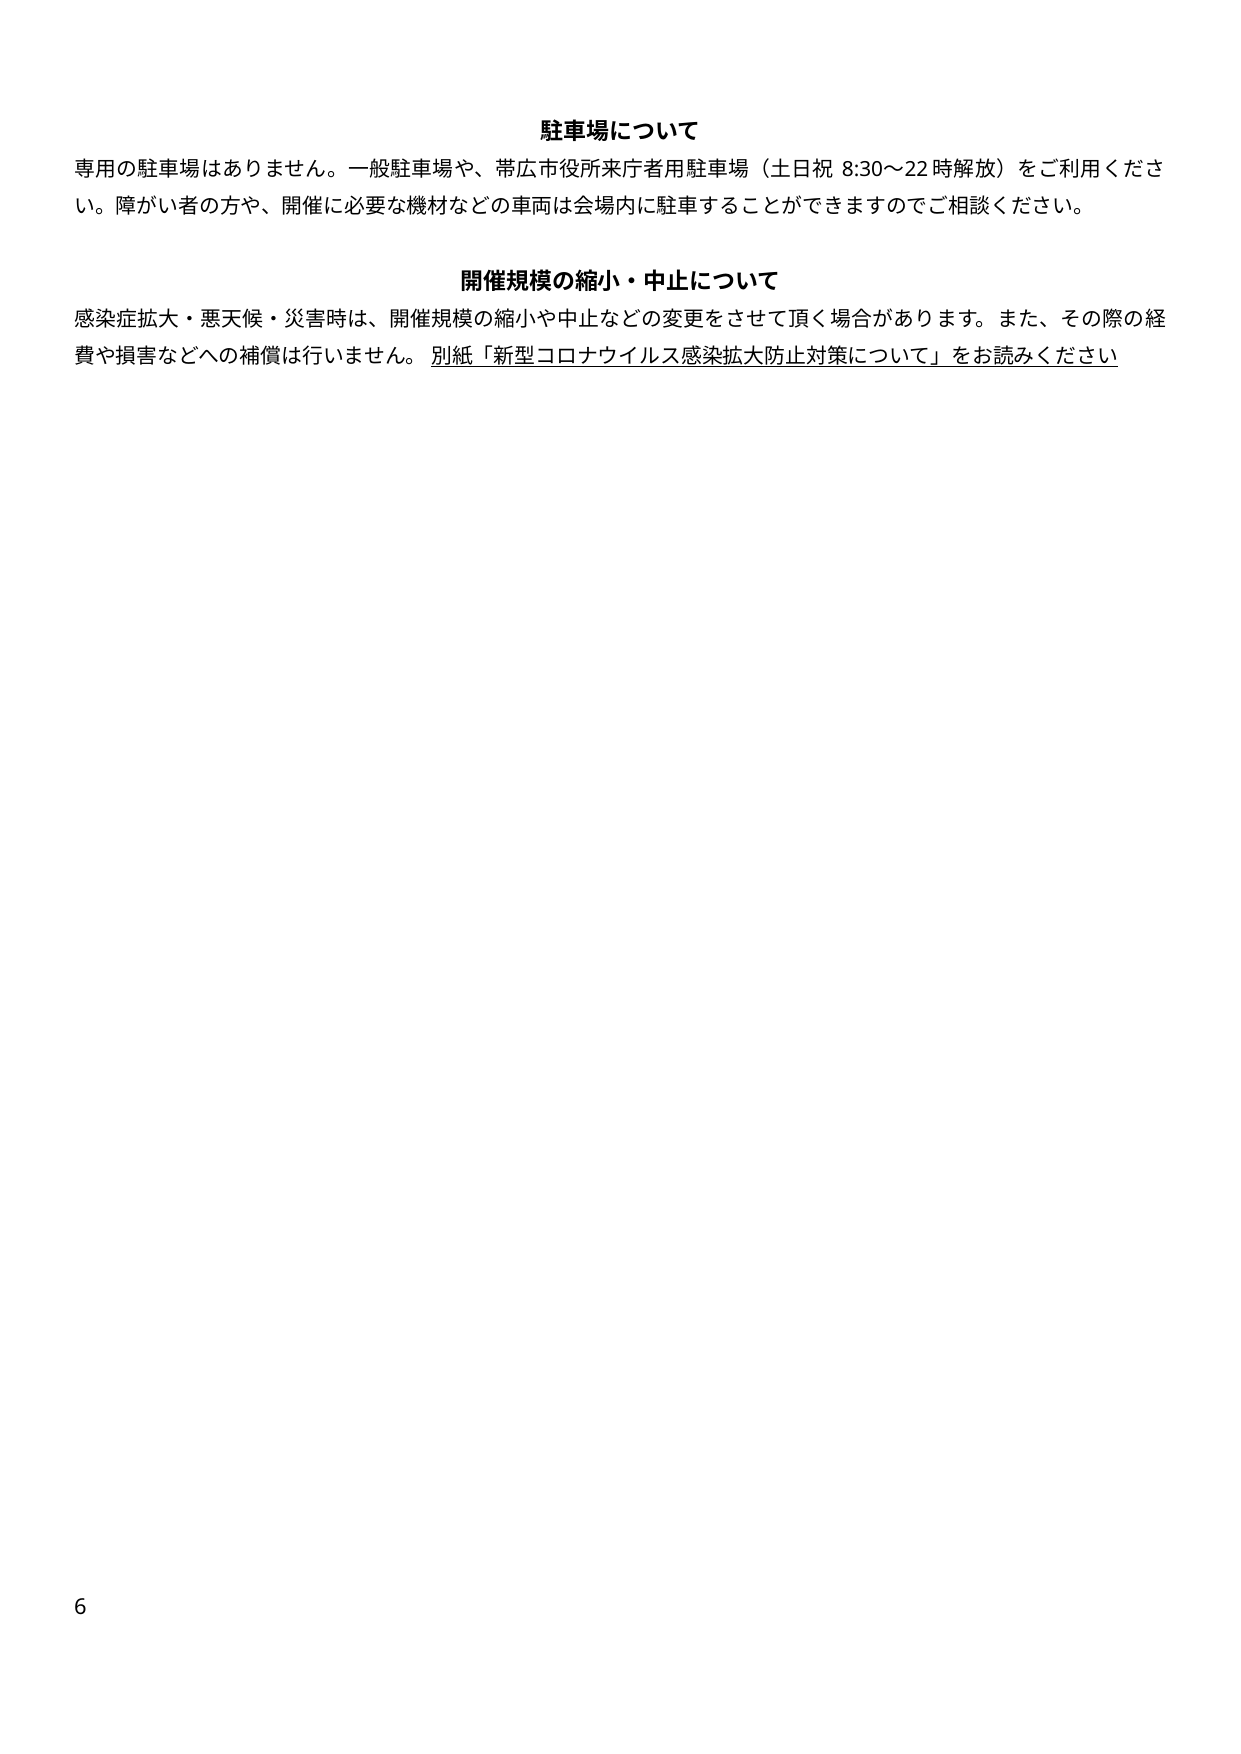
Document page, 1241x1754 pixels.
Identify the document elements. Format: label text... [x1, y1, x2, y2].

text 開催規模の縮小・中止について [74, 261, 1166, 298]
text 専用の駐車場はありません。一般駐車場や、帯広市役所来庁者用駐車場（土日祝8:30〜22時解放）をご利用ください。障がい者の方や、開催に必要な機材などの車両は会場内に駐車することができますのでご相談ください。 [74, 148, 1166, 223]
text 感染症拡大・悪天候・災害時は、開催規模の縮小や中止などの変更をさせて頂く場合があります。また、その際の経費や損害などへの補償は行いません。 別紙「新型コロナウイルス感染拡大防止対策について」をお読みください [74, 298, 1166, 373]
text 駐車場について [74, 111, 1166, 148]
